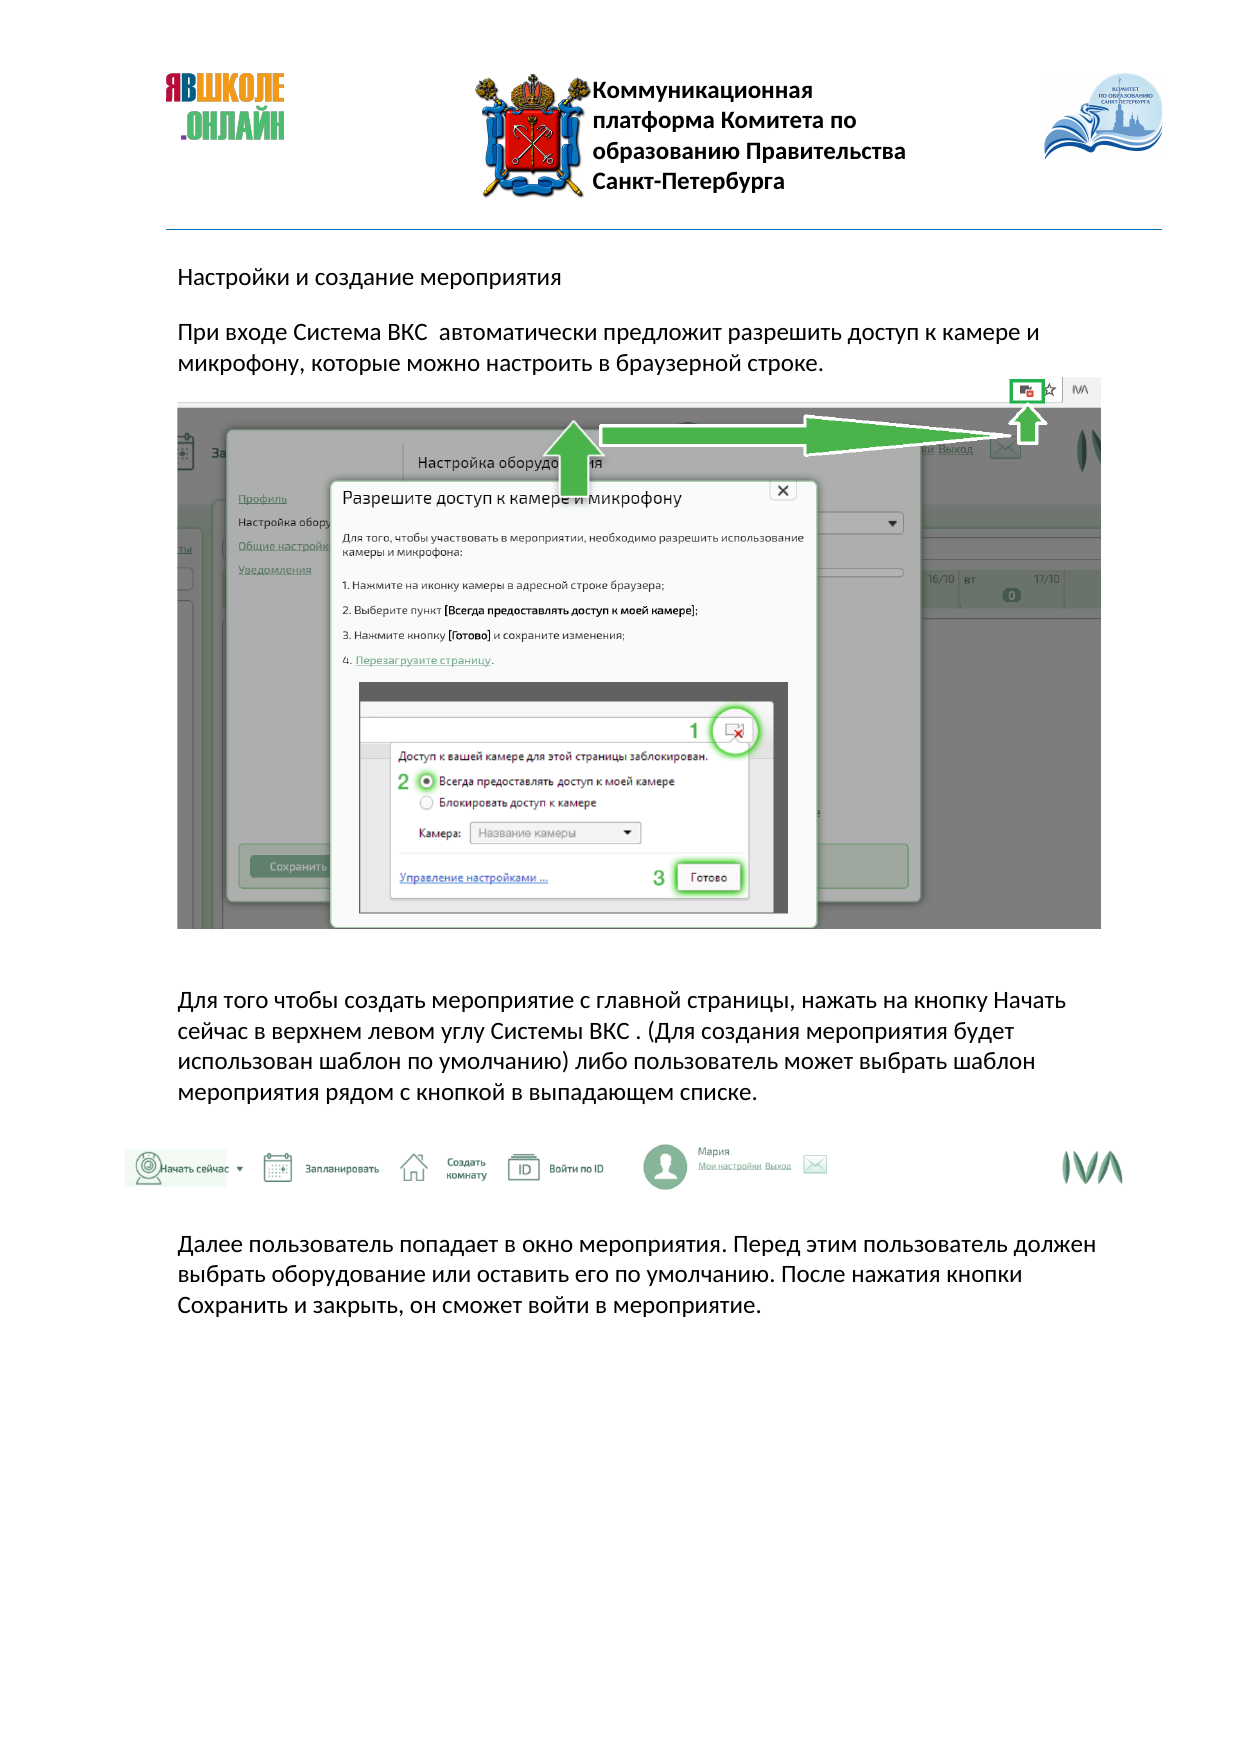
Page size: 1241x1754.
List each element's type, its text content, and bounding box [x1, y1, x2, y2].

picture [474, 73, 593, 199]
text Для того чтобы создать мероприятие с главной страницы, нажать на кнопку Начать сейчас в верхнем левом углу Системы ВКС . (Для создания мероприятия будет использован шаблон по умолчанию) либо пользователь может выбрать шаблон мероприятия рядом с кнопкой в выпадающем списке. [177, 984, 1122, 1106]
picture [177, 377, 1101, 929]
picture [1044, 73, 1163, 160]
picture [118, 1137, 1143, 1198]
picture [166, 73, 284, 140]
text Далее пользователь попадает в окно мероприятия. Перед этим пользователь должен выбрать оборудование или оставить его по умолчанию. После нажатия кнопки Сохранить и закрыть, он сможет войти в мероприятие. [177, 1228, 1122, 1319]
subtitle Настройки и создание мероприятия [118, 261, 1122, 291]
